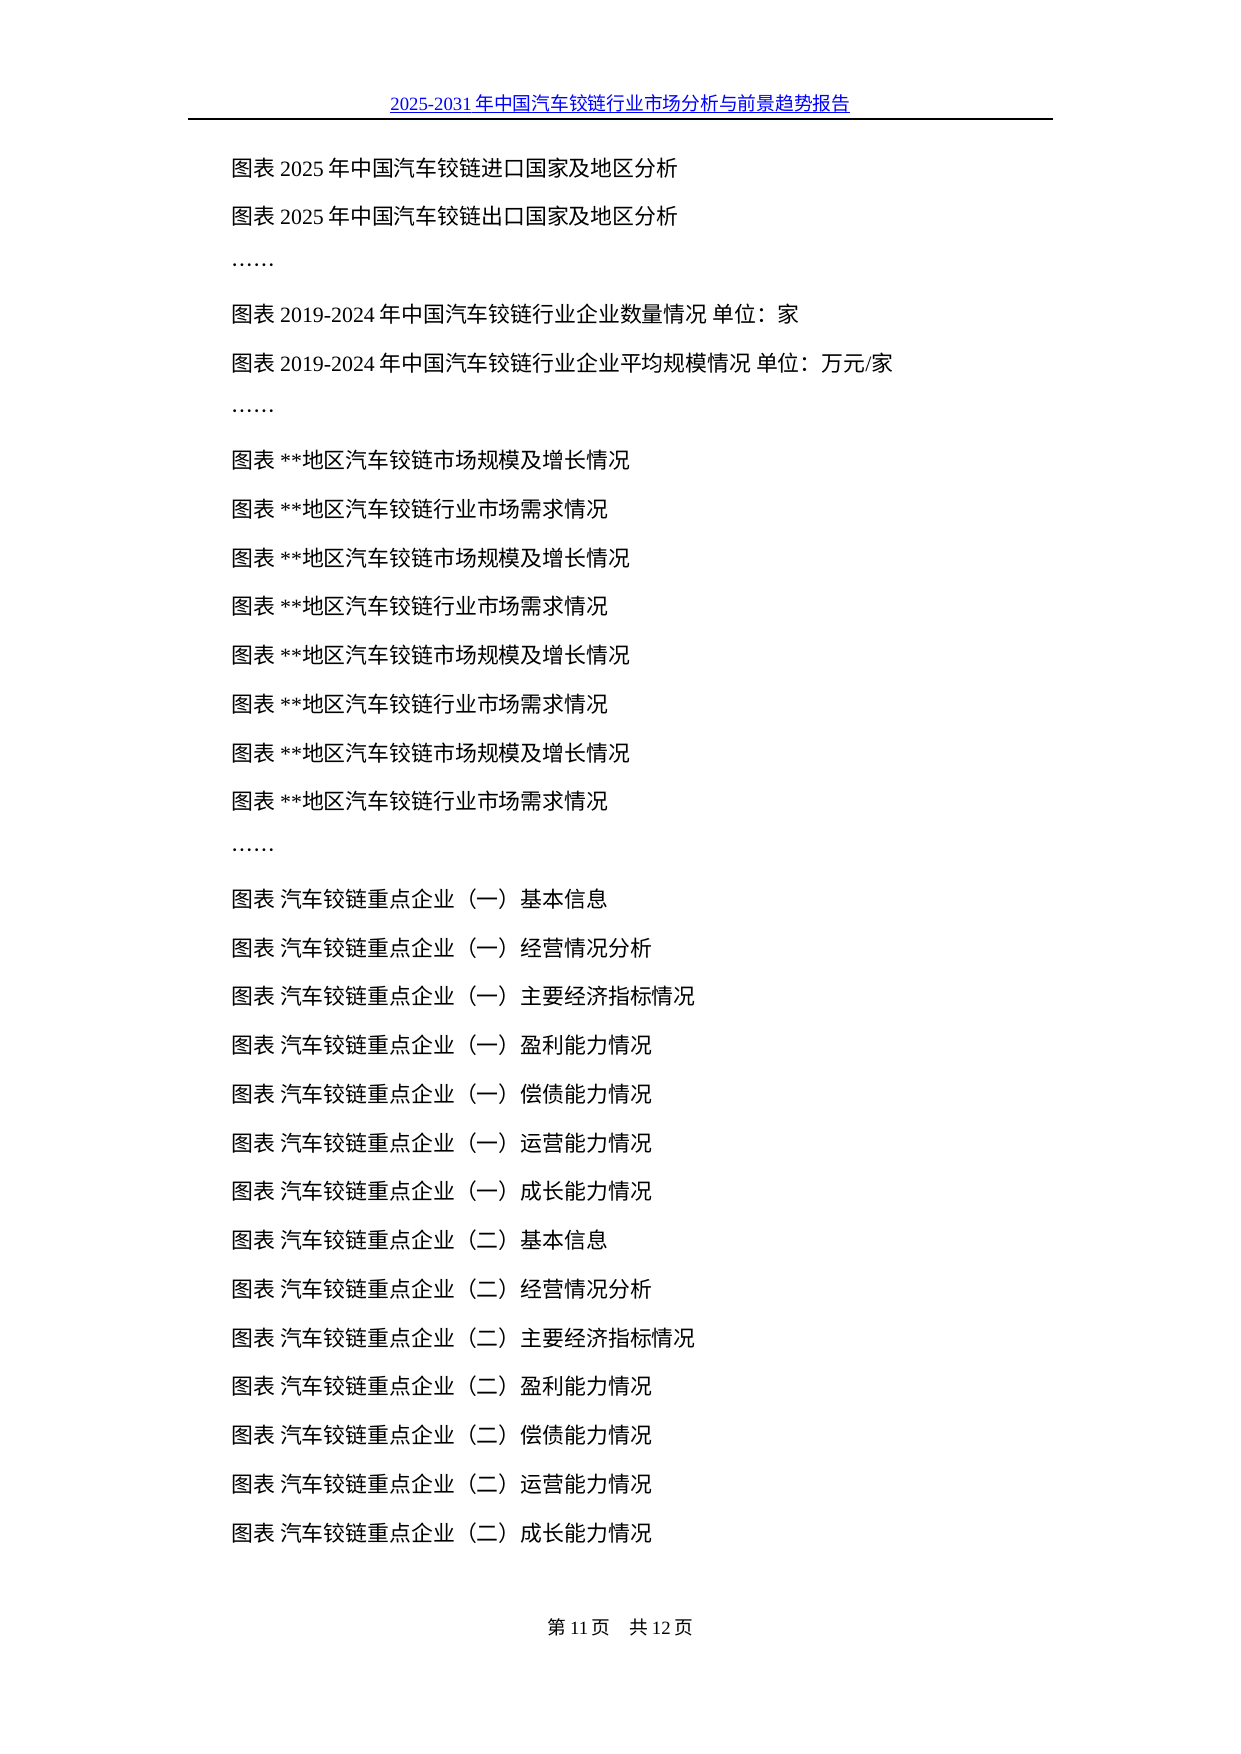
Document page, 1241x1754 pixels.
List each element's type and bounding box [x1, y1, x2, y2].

text [187, 150, 1053, 1548]
